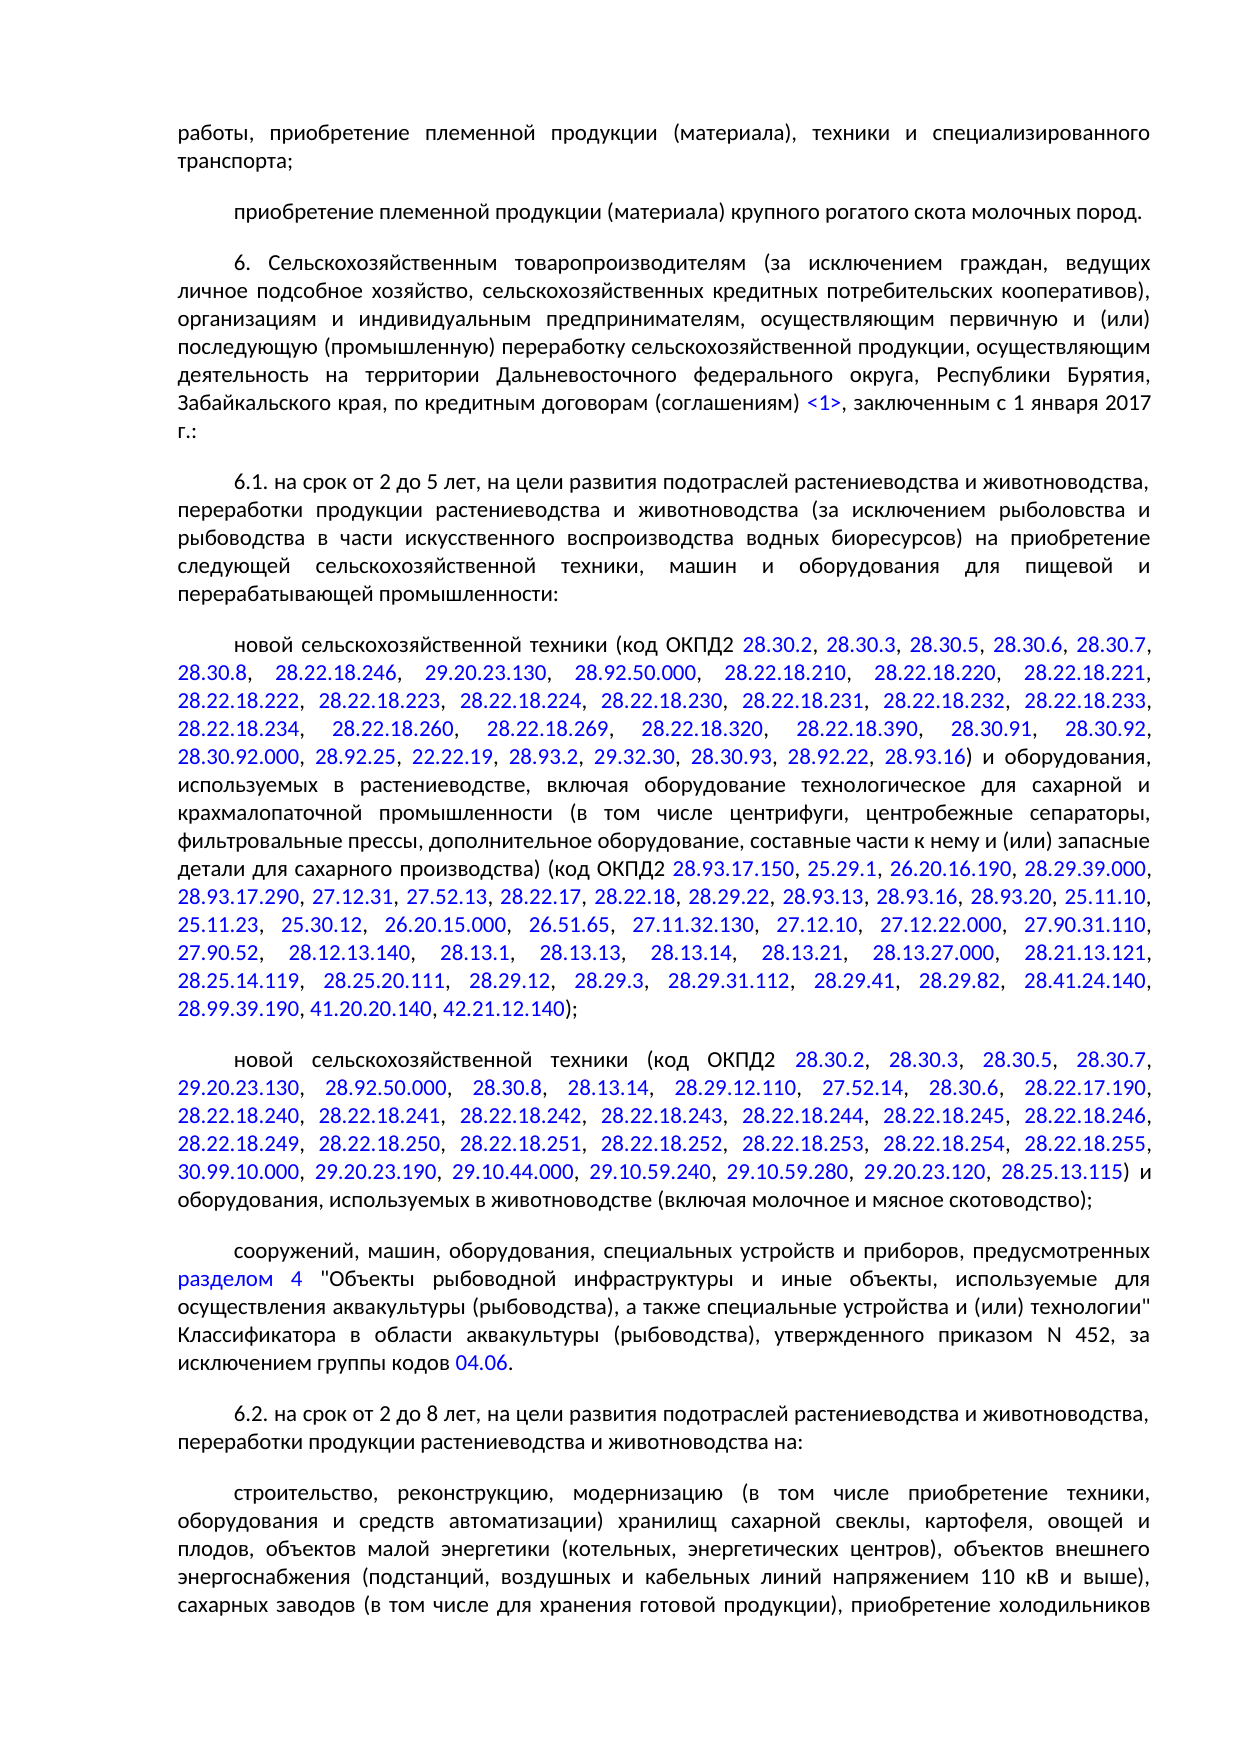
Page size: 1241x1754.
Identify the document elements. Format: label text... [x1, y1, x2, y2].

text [177, 1478, 1152, 1618]
text 6.1. на срок от 2 до 5 лет, на цели развития подотраслей растениеводства и животноводства, переработки продукции растениеводства и животноводства (за исключением рыболовства и рыбоводства в части искусственного воспроизводства водных биоресурсов) на приобретение следующей сельскохозяйственной техники, машин и оборудования для пищевой и перерабатывающей промышленности: [177, 467, 1152, 607]
text 6. Сельскохозяйственным товаропроизводителям (за исключением граждан, ведущих личное подсобное хозяйство, сельскохозяйственных кредитных потребительских кооперативов), организациям и индивидуальным предпринимателям, осуществляющим первичную и (или) последующую (промышленную) переработку сельскохозяйственной продукции, осуществляющим деятельность на территории Дальневосточного федерального округа, Республики Бурятия, Забайкальского края, по кредитным договорам (соглашениям) <1>, заключенным с 1 января 2017 г.: [177, 248, 1152, 444]
text новой сельскохозяйственной техники (код ОКПД2 28.30.2, 28.30.3, 28.30.5, 28.30.7, 29.20.23.130, 28.92.50.000, 28.30.8, 28.13.14, 28.29.12.110, 27.52.14, 28.30.6, 28.22.17.190, 28.22.18.240, 28.22.18.241, 28.22.18.242, 28.22.18.243, 28.22.18.244, 28.22.18.245, 28.22.18.246, 28.22.18.249, 28.22.18.250, 28.22.18.251, 28.22.18.252, 28.22.18.253, 28.22.18.254, 28.22.18.255, 30.99.10.000, 29.20.23.190, 29.10.44.000, 29.10.59.240, 29.10.59.280, 29.20.23.120, 28.25.13.115) и оборудования, используемых в животноводстве (включая молочное и мясное скотоводство); [177, 1045, 1152, 1213]
text сооружений, машин, оборудования, специальных устройств и приборов, предусмотренных разделом 4 "Объекты рыбоводной инфраструктуры и иные объекты, используемые для осуществления аквакультуры (рыбоводства), а также специальные устройства и (или) технологии" Классификатора в области аквакультуры (рыбоводства), утвержденного приказом N 452, за исключением группы кодов 04.06. [177, 1236, 1152, 1376]
text приобретение племенной продукции (материала) крупного рогатого скота молочных пород. [177, 197, 1152, 225]
text новой сельскохозяйственной техники (код ОКПД2 28.30.2, 28.30.3, 28.30.5, 28.30.6, 28.30.7, 28.30.8, 28.22.18.246, 29.20.23.130, 28.92.50.000, 28.22.18.210, 28.22.18.220, 28.22.18.221, 28.22.18.222, 28.22.18.223, 28.22.18.224, 28.22.18.230, 28.22.18.231, 28.22.18.232, 28.22.18.233, 28.22.18.234, 28.22.18.260, 28.22.18.269, 28.22.18.320, 28.22.18.390, 28.30.91, 28.30.92, 28.30.92.000, 28.92.25, 22.22.19, 28.93.2, 29.32.30, 28.30.93, 28.92.22, 28.93.16) и оборудования, используемых в растениеводстве, включая оборудование технологическое для сахарной и крахмалопаточной промышленности (в том числе центрифуги, центробежные сепараторы, фильтровальные прессы, дополнительное оборудование, составные части к нему и (или) запасные детали для сахарного производства) (код ОКПД2 28.93.17.150, 25.29.1, 26.20.16.190, 28.29.39.000, 28.93.17.290, 27.12.31, 27.52.13, 28.22.17, 28.22.18, 28.29.22, 28.93.13, 28.93.16, 28.93.20, 25.11.10, 25.11.23, 25.30.12, 26.20.15.000, 26.51.65, 27.11.32.130, 27.12.10, 27.12.22.000, 27.90.31.110, 27.90.52, 28.12.13.140, 28.13.1, 28.13.13, 28.13.14, 28.13.21, 28.13.27.000, 28.21.13.121, 28.25.14.119, 28.25.20.111, 28.29.12, 28.29.3, 28.29.31.112, 28.29.41, 28.29.82, 28.41.24.140, 28.99.39.190, 41.20.20.140, 42.21.12.140); [177, 630, 1152, 1022]
text 6.2. на срок от 2 до 8 лет, на цели развития подотраслей растениеводства и животноводства, переработки продукции растениеводства и животноводства на: [177, 1399, 1152, 1455]
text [177, 118, 1152, 174]
